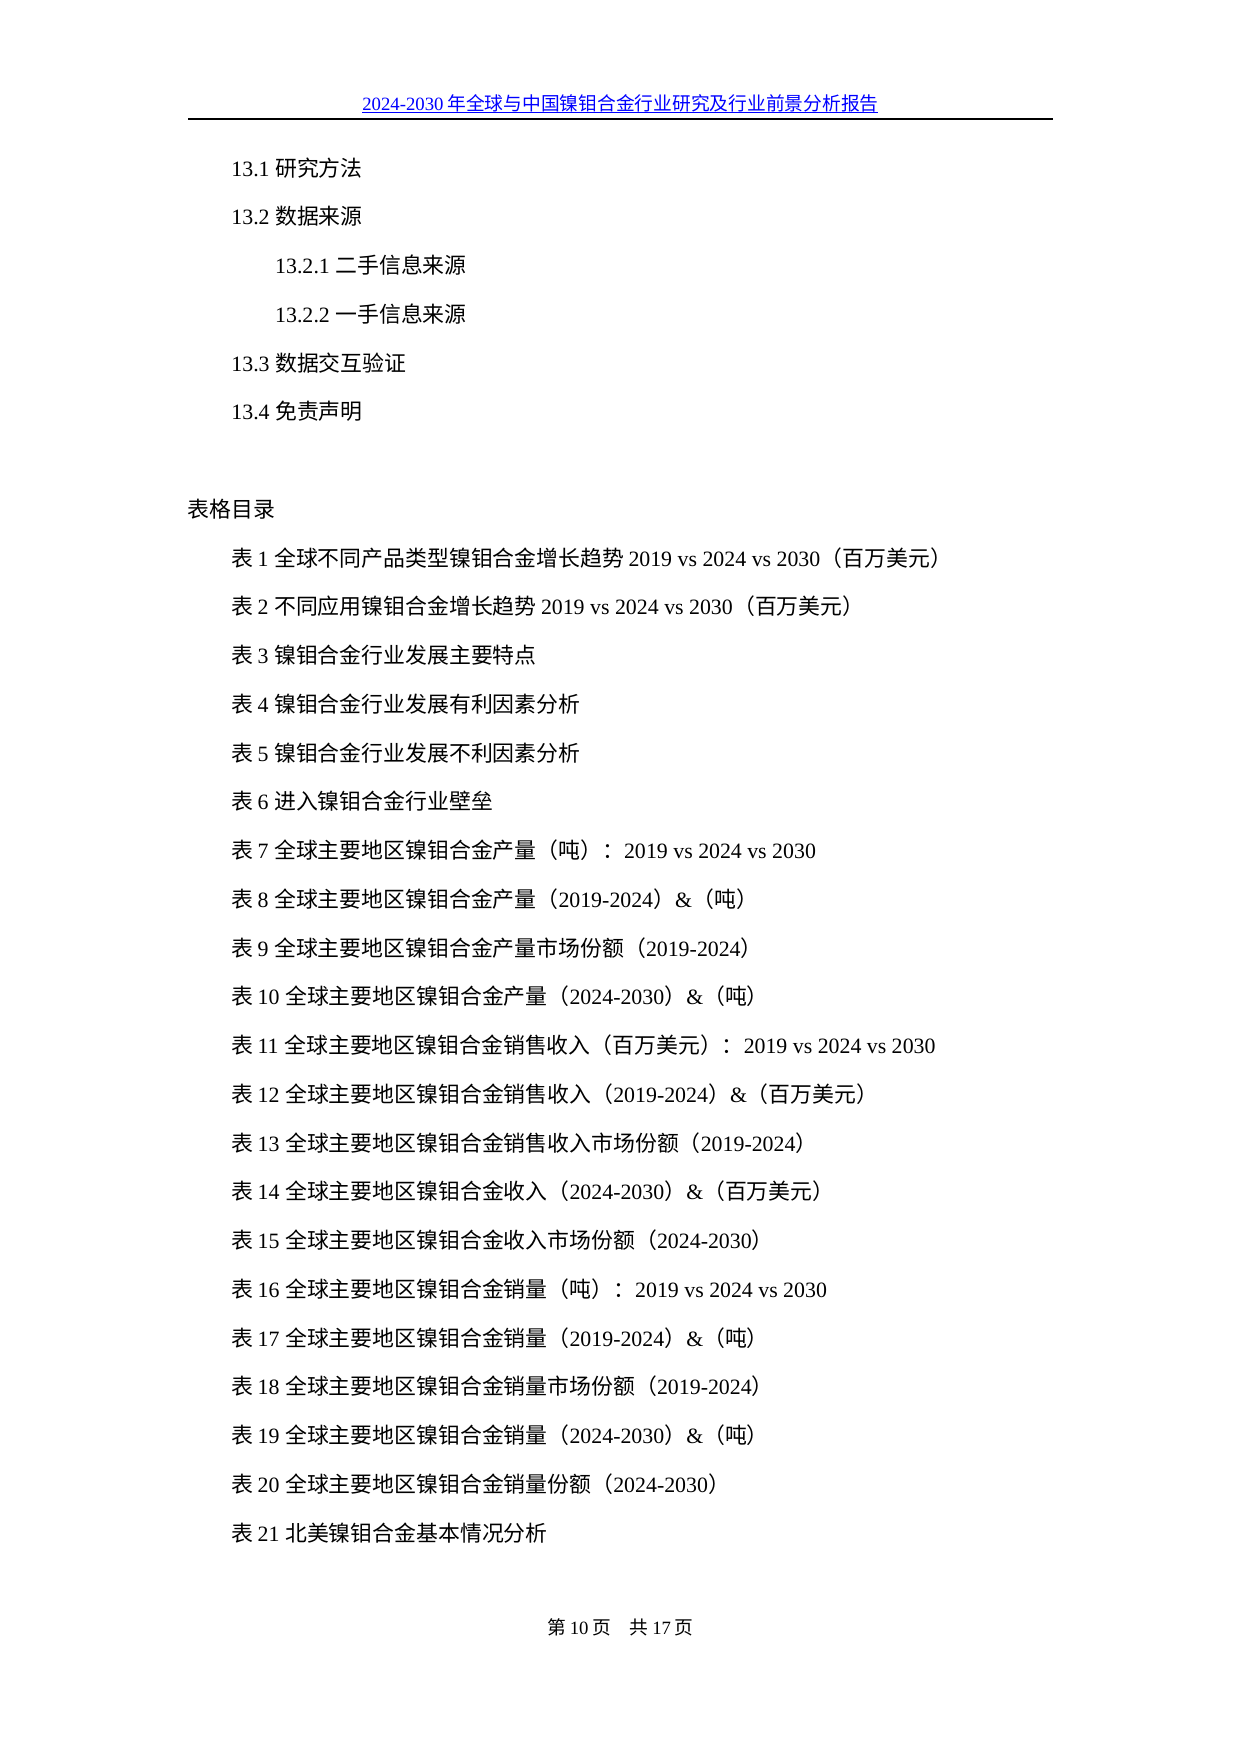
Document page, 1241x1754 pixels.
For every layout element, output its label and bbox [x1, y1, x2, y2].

text [187, 150, 1053, 1548]
